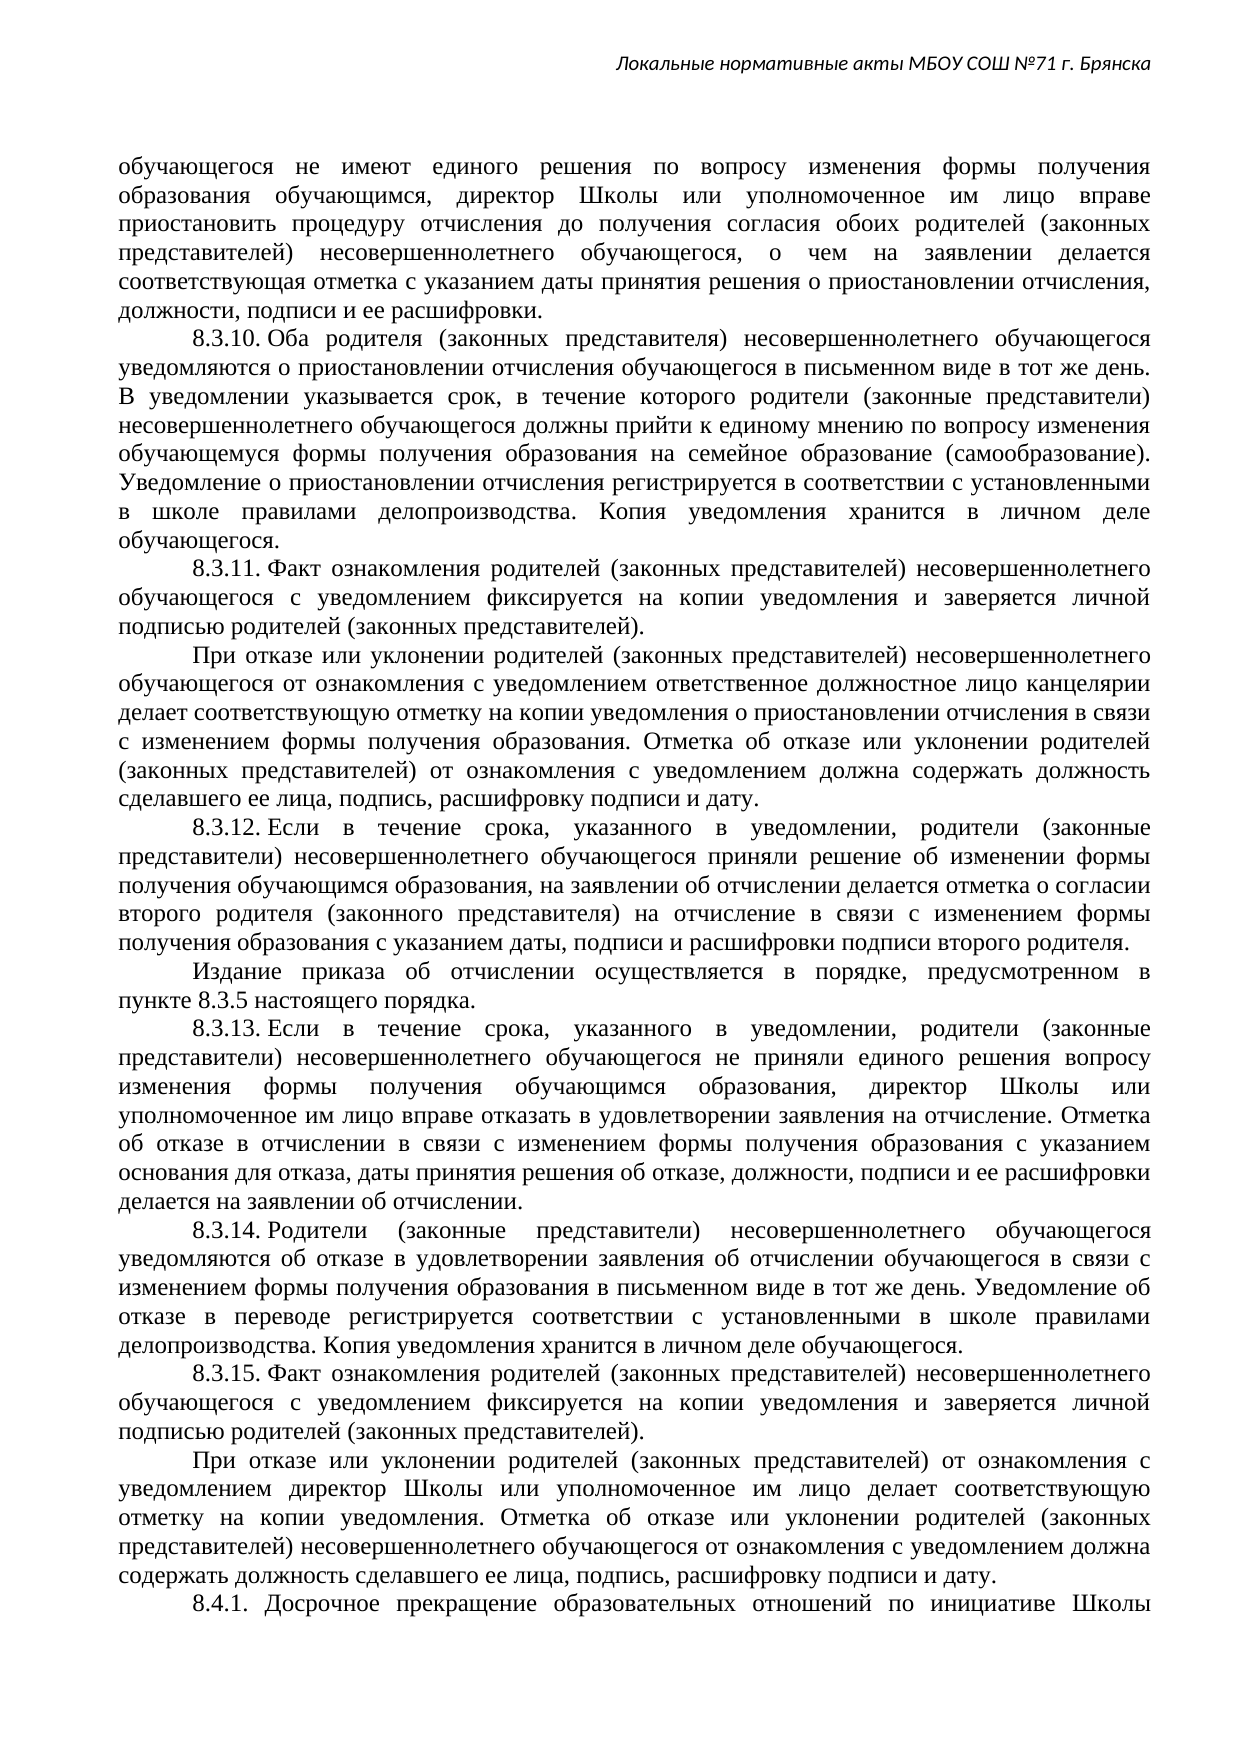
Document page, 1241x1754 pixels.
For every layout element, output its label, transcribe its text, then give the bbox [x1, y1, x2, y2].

text При отказе или уклонении родителей (законных представителей) от ознакомления с уведомлением директор Школы или уполномоченное им лицо делает соответствующую отметку на копии уведомления. Отметка об отказе или уклонении родителей (законных представителей) несовершеннолетнего обучающегося от ознакомления с уведомлением должна содержать должность сделавшего ее лица, подпись, расшифровку подписи и дату. [118, 1445, 1152, 1588]
text 8.3.13. Если в течение срока, указанного в уведомлении, родители (законные представители) несовершеннолетнего обучающегося не приняли единого решения вопросу изменения формы получения обучающимся образования, директор Школы или уполномоченное им лицо вправе отказать в удовлетворении заявления на отчисление. Отметка об отказе в отчислении в связи с изменением формы получения образования с указанием основания для отказа, даты принятия решения об отказе, должности, подписи и ее расшифровки делается на заявлении об отчислении. [118, 1013, 1152, 1215]
text Издание приказа об отчислении осуществляется в порядке, предусмотренном в пункте 8.3.5 настоящего порядка. [118, 956, 1152, 1013]
text 8.3.14. Родители (законные представители) несовершеннолетнего обучающегося уведомляются об отказе в удовлетворении заявления об отчислении обучающегося в связи с изменением формы получения образования в письменном виде в тот же день. Уведомление об отказе в переводе регистрируется соответствии с установленными в школе правилами делопроизводства. Копия уведомления хранится в личном деле обучающегося. [118, 1215, 1152, 1358]
text 8.3.11. Факт ознакомления родителей (законных представителей) несовершеннолетнего обучающегося с уведомлением фиксируется на копии уведомления и заверяется личной подписью родителей (законных представителей). [118, 553, 1152, 640]
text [118, 1588, 1152, 1617]
text При отказе или уклонении родителей (законных представителей) несовершеннолетнего обучающегося от ознакомления с уведомлением ответственное должностное лицо канцелярии делает соответствующую отметку на копии уведомления о приостановлении отчисления в связи с изменением формы получения образования. Отметка об отказе или уклонении родителей (законных представителей) от ознакомления с уведомлением должна содержать должность сделавшего ее лица, подпись, расшифровку подписи и дату. [118, 640, 1152, 812]
text 8.3.15. Факт ознакомления родителей (законных представителей) несовершеннолетнего обучающегося с уведомлением фиксируется на копии уведомления и заверяется личной подписью родителей (законных представителей). [118, 1358, 1152, 1445]
text 8.3.10. Оба родителя (законных представителя) несовершеннолетнего обучающегося уведомляются о приостановлении отчисления обучающегося в письменном виде в тот же день. В уведомлении указывается срок, в течение которого родители (законные представители) несовершеннолетнего обучающегося должны прийти к единому мнению по вопросу изменения обучающемуся формы получения образования на семейное образование (самообразование). Уведомление о приостановлении отчисления регистрируется в соответствии с установленными в школе правилами делопроизводства. Копия уведомления хранится в личном деле обучающегося. [118, 323, 1152, 553]
text 8.3.12. Если в течение срока, указанного в уведомлении, родители (законные представители) несовершеннолетнего обучающегося приняли решение об изменении формы получения обучающимся образования, на заявлении об отчислении делается отметка о согласии второго родителя (законного представителя) на отчисление в связи с изменением формы получения образования с указанием даты, подписи и расшифровки подписи второго родителя. [118, 812, 1152, 956]
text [118, 151, 1152, 323]
